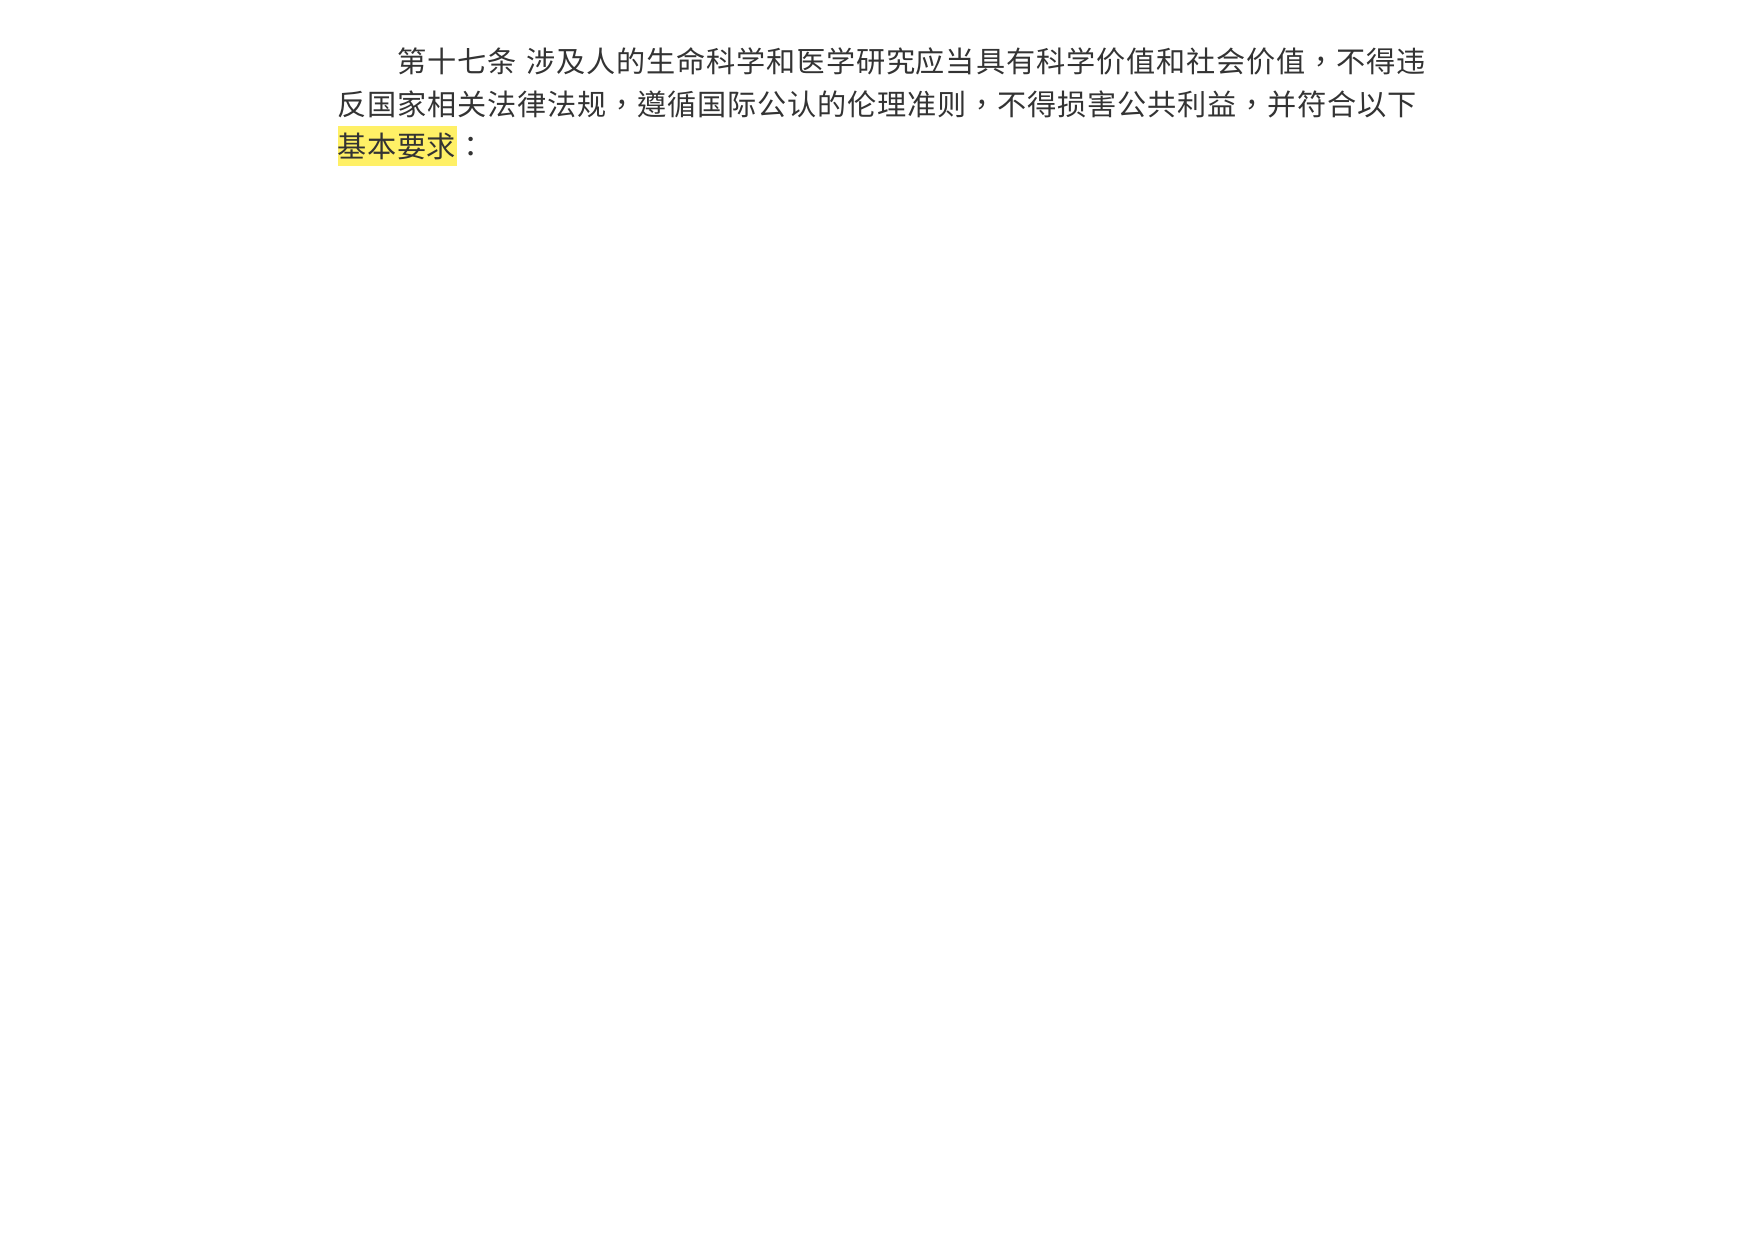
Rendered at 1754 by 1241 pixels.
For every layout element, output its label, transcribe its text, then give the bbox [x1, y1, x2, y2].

text 第十七条 涉及人的生命科学和医学研究应当具有科学价值和社会价值，不得违 反国家相关法律法规，遵循国际公认的伦理准则，不得损害公共利益，并符合以下 基本要求： [338, 42, 1435, 166]
